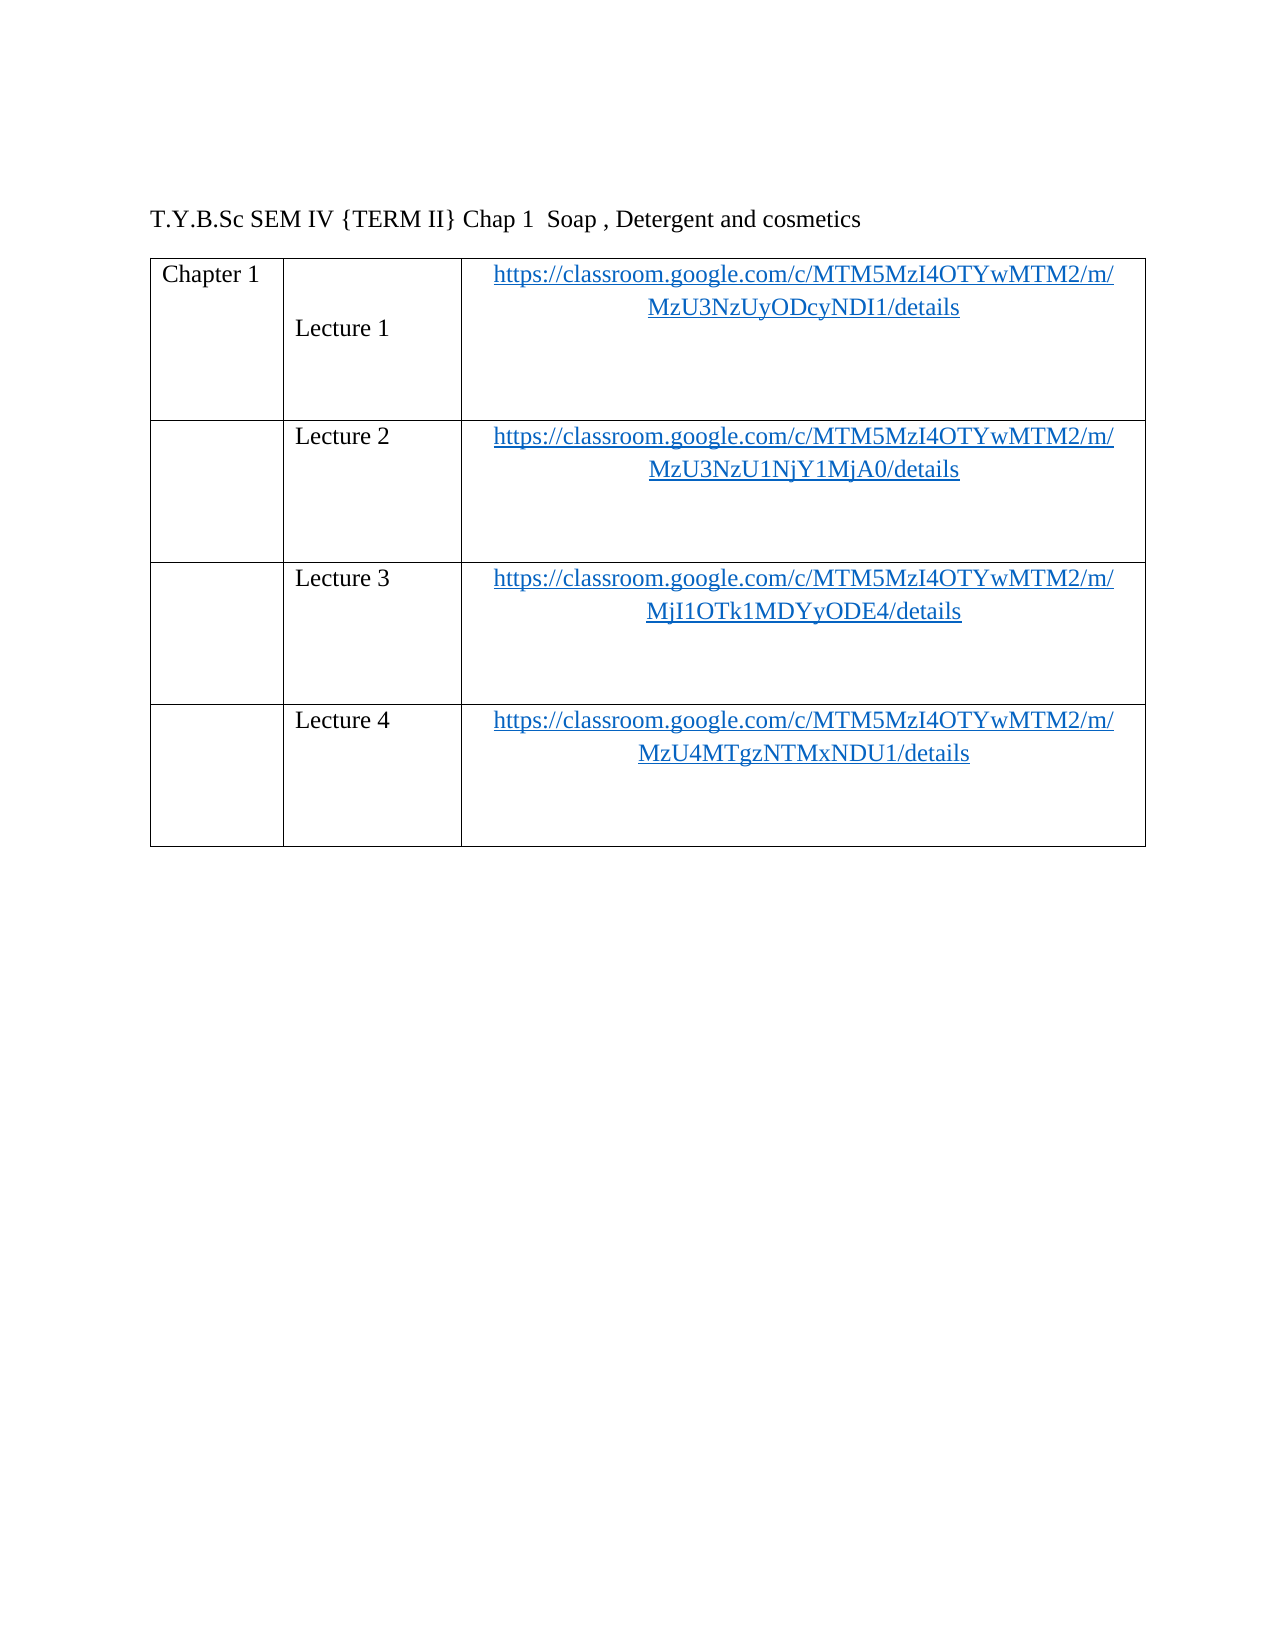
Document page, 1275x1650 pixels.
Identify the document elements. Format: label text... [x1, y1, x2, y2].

table_cell Lecture 4 [284, 705, 461, 846]
table_cell https://classroom.google.com/c/MTM5MzI4OTYwMTM2/m/MzU3NzU1NjY1MjA0/details [462, 421, 1145, 562]
text T.Y.B.Sc SEM IV {TERM II} Chap 1 Soap , Detergent and cosmetics [150, 204, 1125, 233]
table_cell https://classroom.google.com/c/MTM5MzI4OTYwMTM2/m/MzU4MTgzNTMxNDU1/details [462, 705, 1145, 846]
table_cell https://classroom.google.com/c/MTM5MzI4OTYwMTM2/m/MjI1OTk1MDYyODE4/details [462, 563, 1145, 704]
table_header https://classroom.google.com/c/MTM5MzI4OTYwMTM2/m/MzU3NzUyODcyNDI1/details [462, 259, 1145, 420]
table_cell [151, 705, 283, 846]
table_cell [151, 421, 283, 562]
table_header Chapter 1 [151, 259, 283, 420]
table_cell Lecture 3 [284, 563, 461, 704]
table_cell Lecture 2 [284, 421, 461, 562]
table_header Lecture 1 [284, 259, 461, 420]
table_cell [151, 563, 283, 704]
